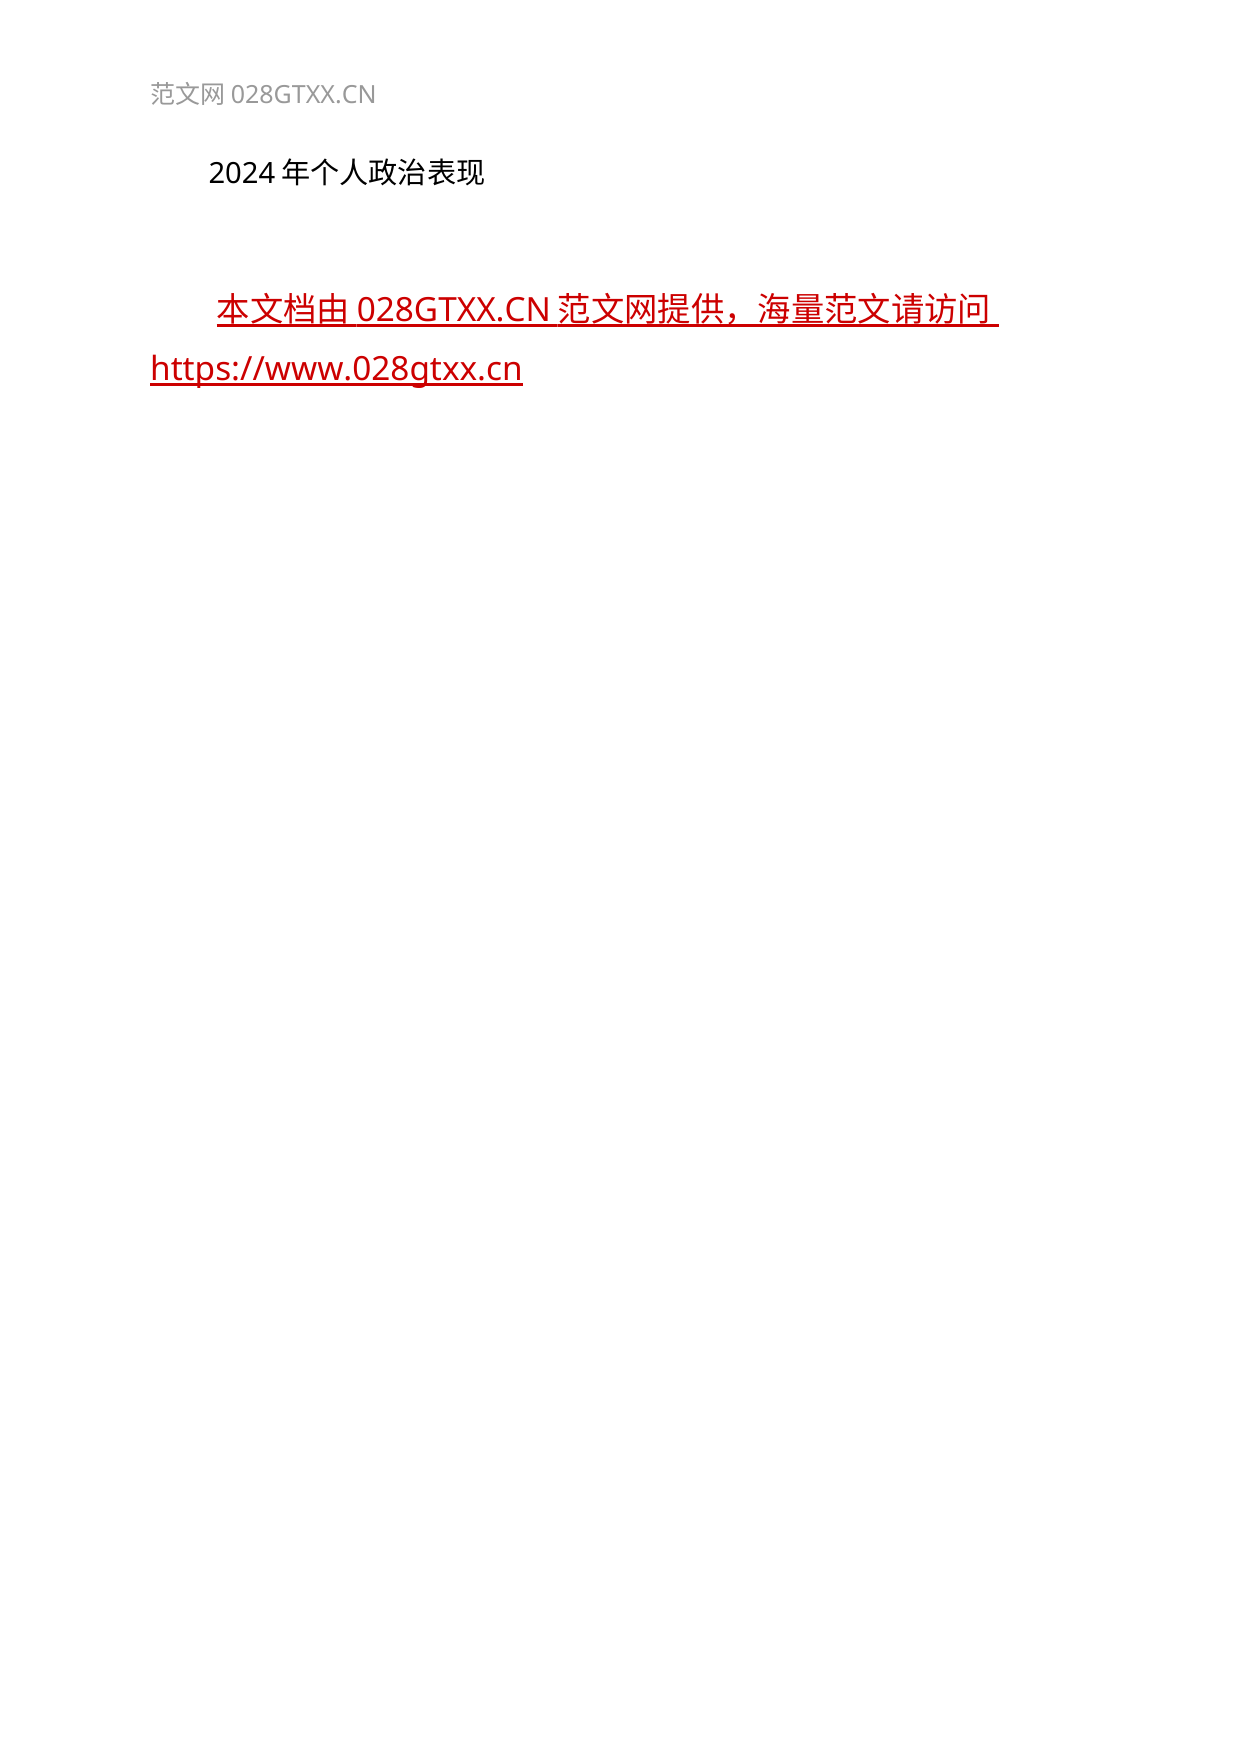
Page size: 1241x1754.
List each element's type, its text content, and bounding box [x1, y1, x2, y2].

text 2024年个人政治表现 [150, 150, 1090, 192]
text 本文档由028GTXX.CN范文网提供，海量范文请访问 https://www.028gtxx.cn [150, 283, 1090, 391]
